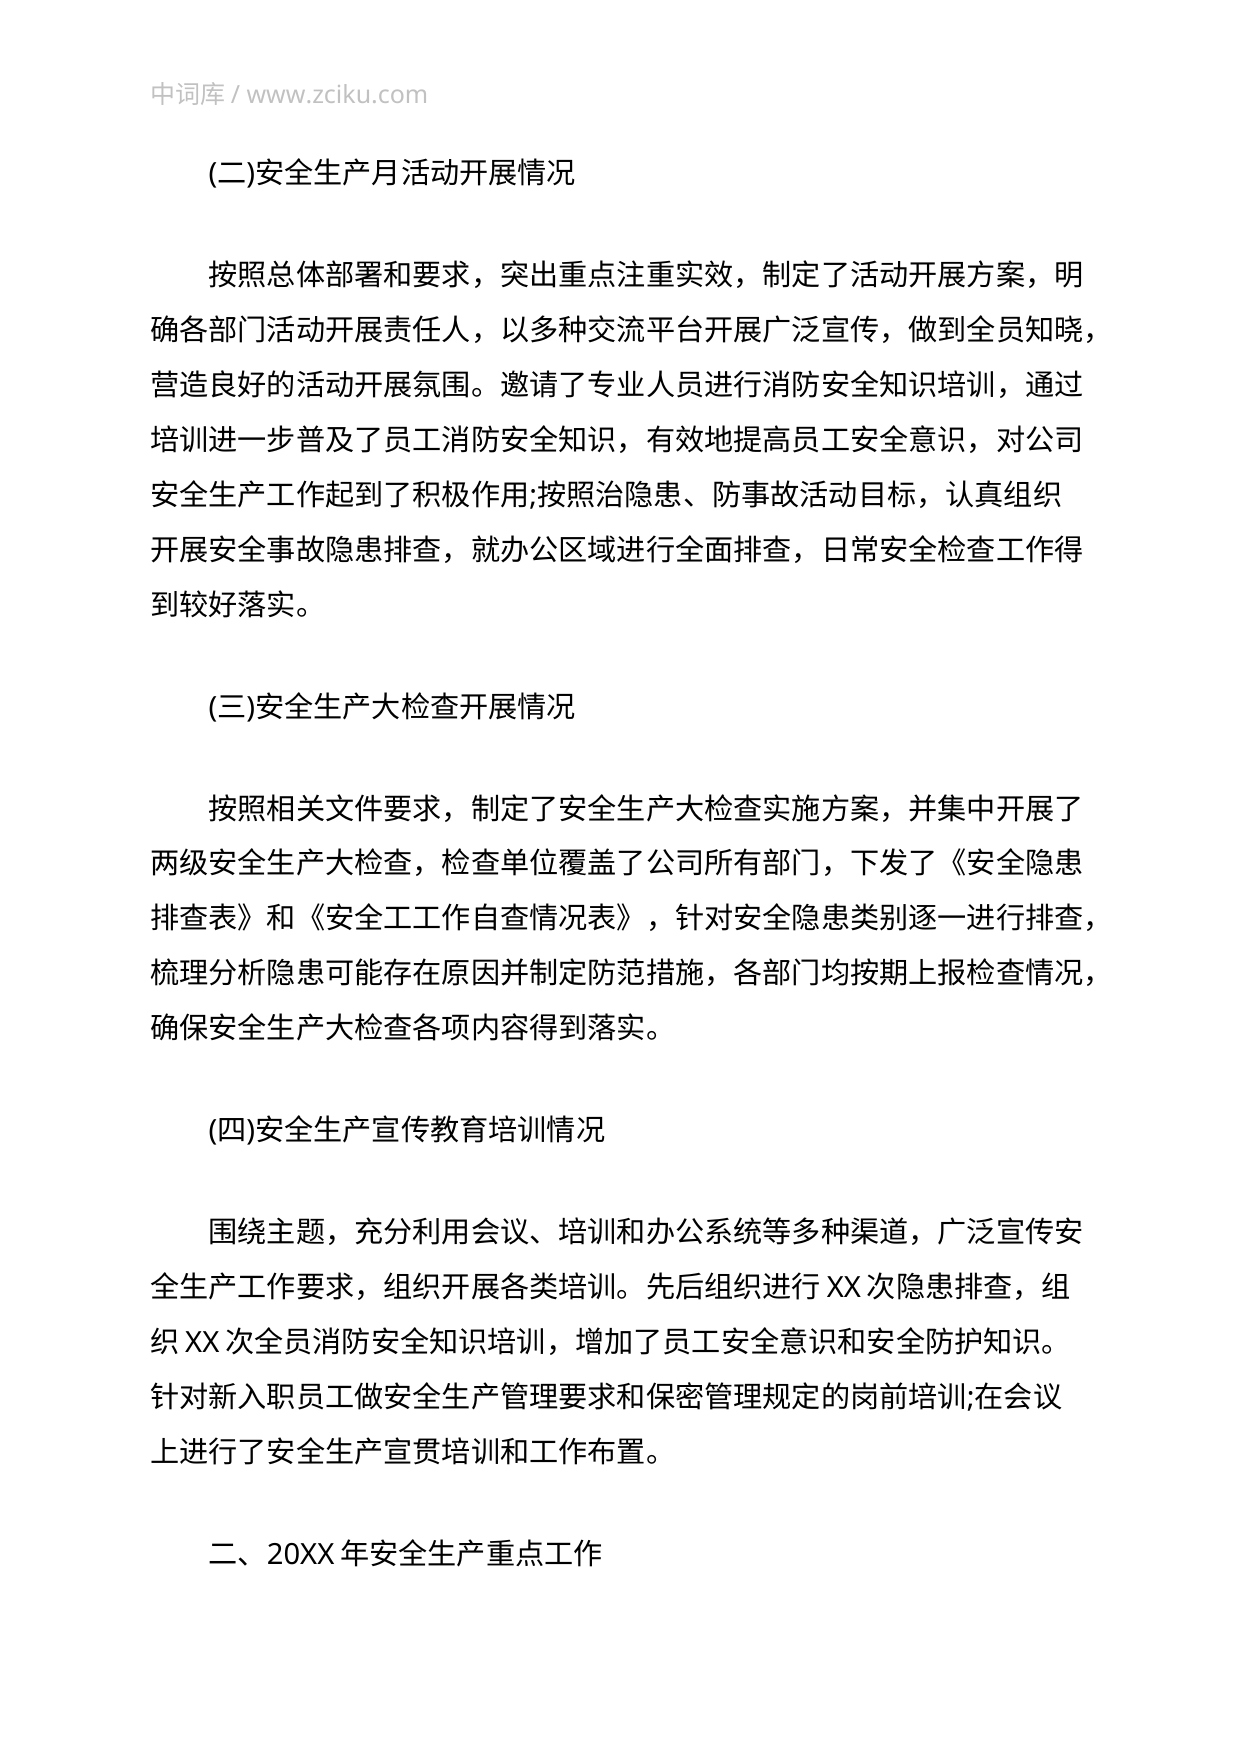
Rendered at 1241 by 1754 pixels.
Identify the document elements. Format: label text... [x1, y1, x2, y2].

text 按照总体部署和要求，突出重点注重实效，制定了活动开展方案，明确各部门活动开展责任人，以多种交流平台开展广泛宣传，做到全员知晓，营造良好的活动开展氛围。邀请了专业人员进行消防安全知识培训，通过培训进一步普及了员工消防安全知识，有效地提高员工安全意识，对公司安全生产工作起到了积极作用;按照治隐患、防事故活动目标，认真组织开展安全事故隐患排查，就办公区域进行全面排查，日常安全检查工作得到较好落实。 [150, 252, 1090, 624]
text 按照相关文件要求，制定了安全生产大检查实施方案，并集中开展了两级安全生产大检查，检查单位覆盖了公司所有部门，下发了《安全隐患排查表》和《安全工工作自查情况表》，针对安全隐患类别逐一进行排查，梳理分析隐患可能存在原因并制定防范措施，各部门均按期上报检查情况，确保安全生产大检查各项内容得到落实。 [150, 785, 1090, 1047]
text 二、20XX年安全生产重点工作 [150, 1530, 1090, 1573]
text 围绕主题，充分利用会议、培训和办公系统等多种渠道，广泛宣传安全生产工作要求，组织开展各类培训。先后组织进行XX次隐患排查，组织XX次全员消防安全知识培训，增加了员工安全意识和安全防护知识。针对新入职员工做安全生产管理要求和保密管理规定的岗前培训;在会议上进行了安全生产宣贯培训和工作布置。 [150, 1208, 1090, 1471]
text (四)安全生产宣传教育培训情况 [150, 1107, 1090, 1149]
text (三)安全生产大检查开展情况 [150, 683, 1090, 726]
text (二)安全生产月活动开展情况 [150, 150, 1090, 192]
